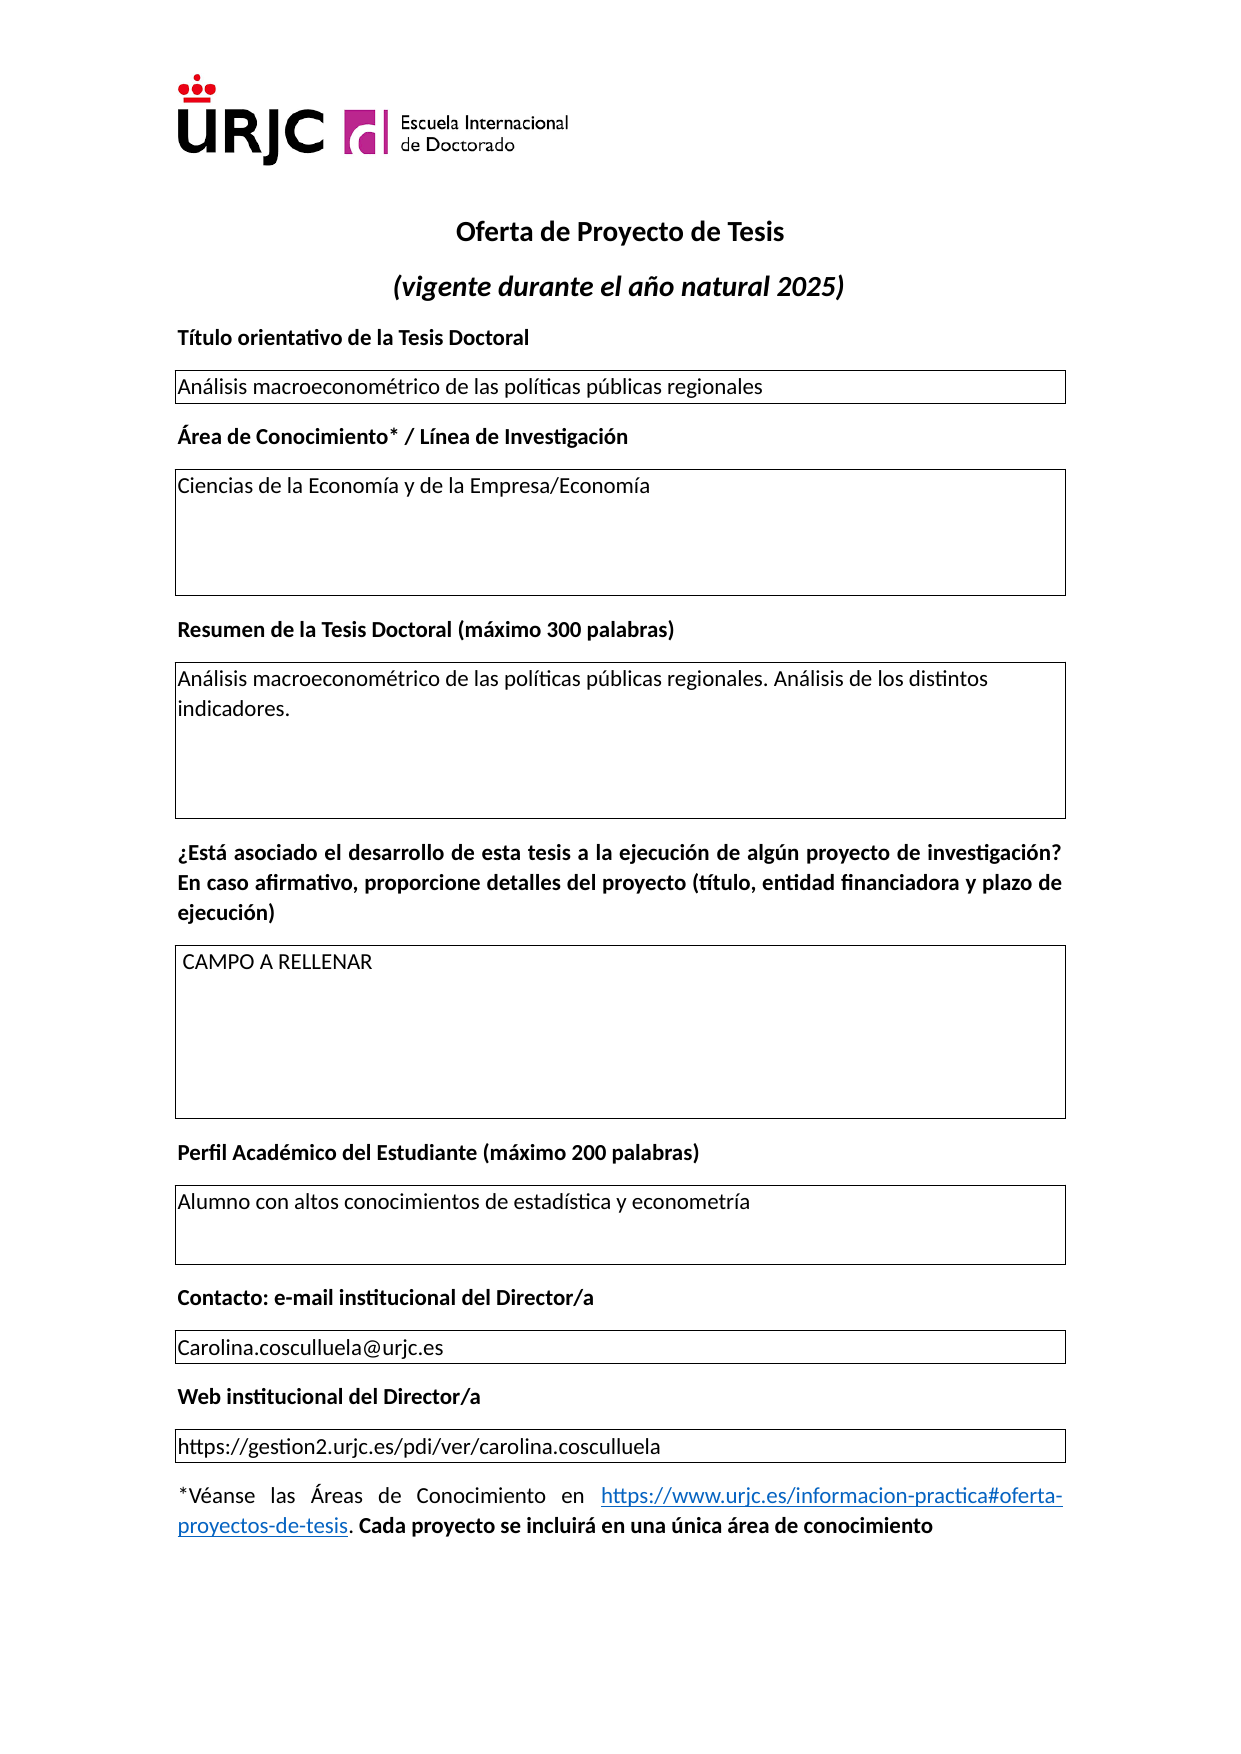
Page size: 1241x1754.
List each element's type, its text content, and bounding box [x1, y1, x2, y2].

text Alumno con altos conocimientos de estadística y econometría [176, 1186, 1065, 1215]
text CAMPO A RELLENAR [176, 946, 1065, 976]
text Carolina.cosculluela@urjc.es [176, 1331, 1065, 1363]
text https://gestion2.urjc.es/pdi/ver/carolina.cosculluela [176, 1430, 1065, 1462]
text Oferta de Proyecto de Tesis [177, 213, 1063, 248]
text Título orientativo de la Tesis Doctoral [177, 323, 1063, 351]
text Resumen de la Tesis Doctoral (máximo 300 palabras) [177, 615, 1063, 643]
text Contacto: e-mail institucional del Director/a [177, 1283, 1063, 1311]
text Área de Conocimiento* / Línea de Investigación [177, 422, 1063, 450]
text Ciencias de la Economía y de la Empresa/Economía [176, 470, 1065, 499]
text (vigente durante el año natural 2025) [177, 268, 1063, 303]
text Web institucional del Director/a [177, 1382, 1063, 1410]
text *Véanse las Áreas de Conocimiento en https://www.urjc.es/informacion-practica#oferta-proyectos-de-tesis. Cada proyecto se incluirá en una única área de conocimiento [177, 1481, 1063, 1539]
text Análisis macroeconométrico de las políticas públicas regionales [176, 371, 1065, 403]
text ¿Está asociado el desarrollo de esta tesis a la ejecución de algún proyecto de investigación? En caso afirmativo, proporcione detalles del proyecto (título, entidad financiadora y plazo de ejecución) [177, 838, 1063, 926]
text Análisis macroeconométrico de las políticas públicas regionales. Análisis de los distintos indicadores. [176, 663, 1065, 722]
picture [177, 73, 568, 166]
text Perfil Académico del Estudiante (máximo 200 palabras) [177, 1138, 1063, 1166]
